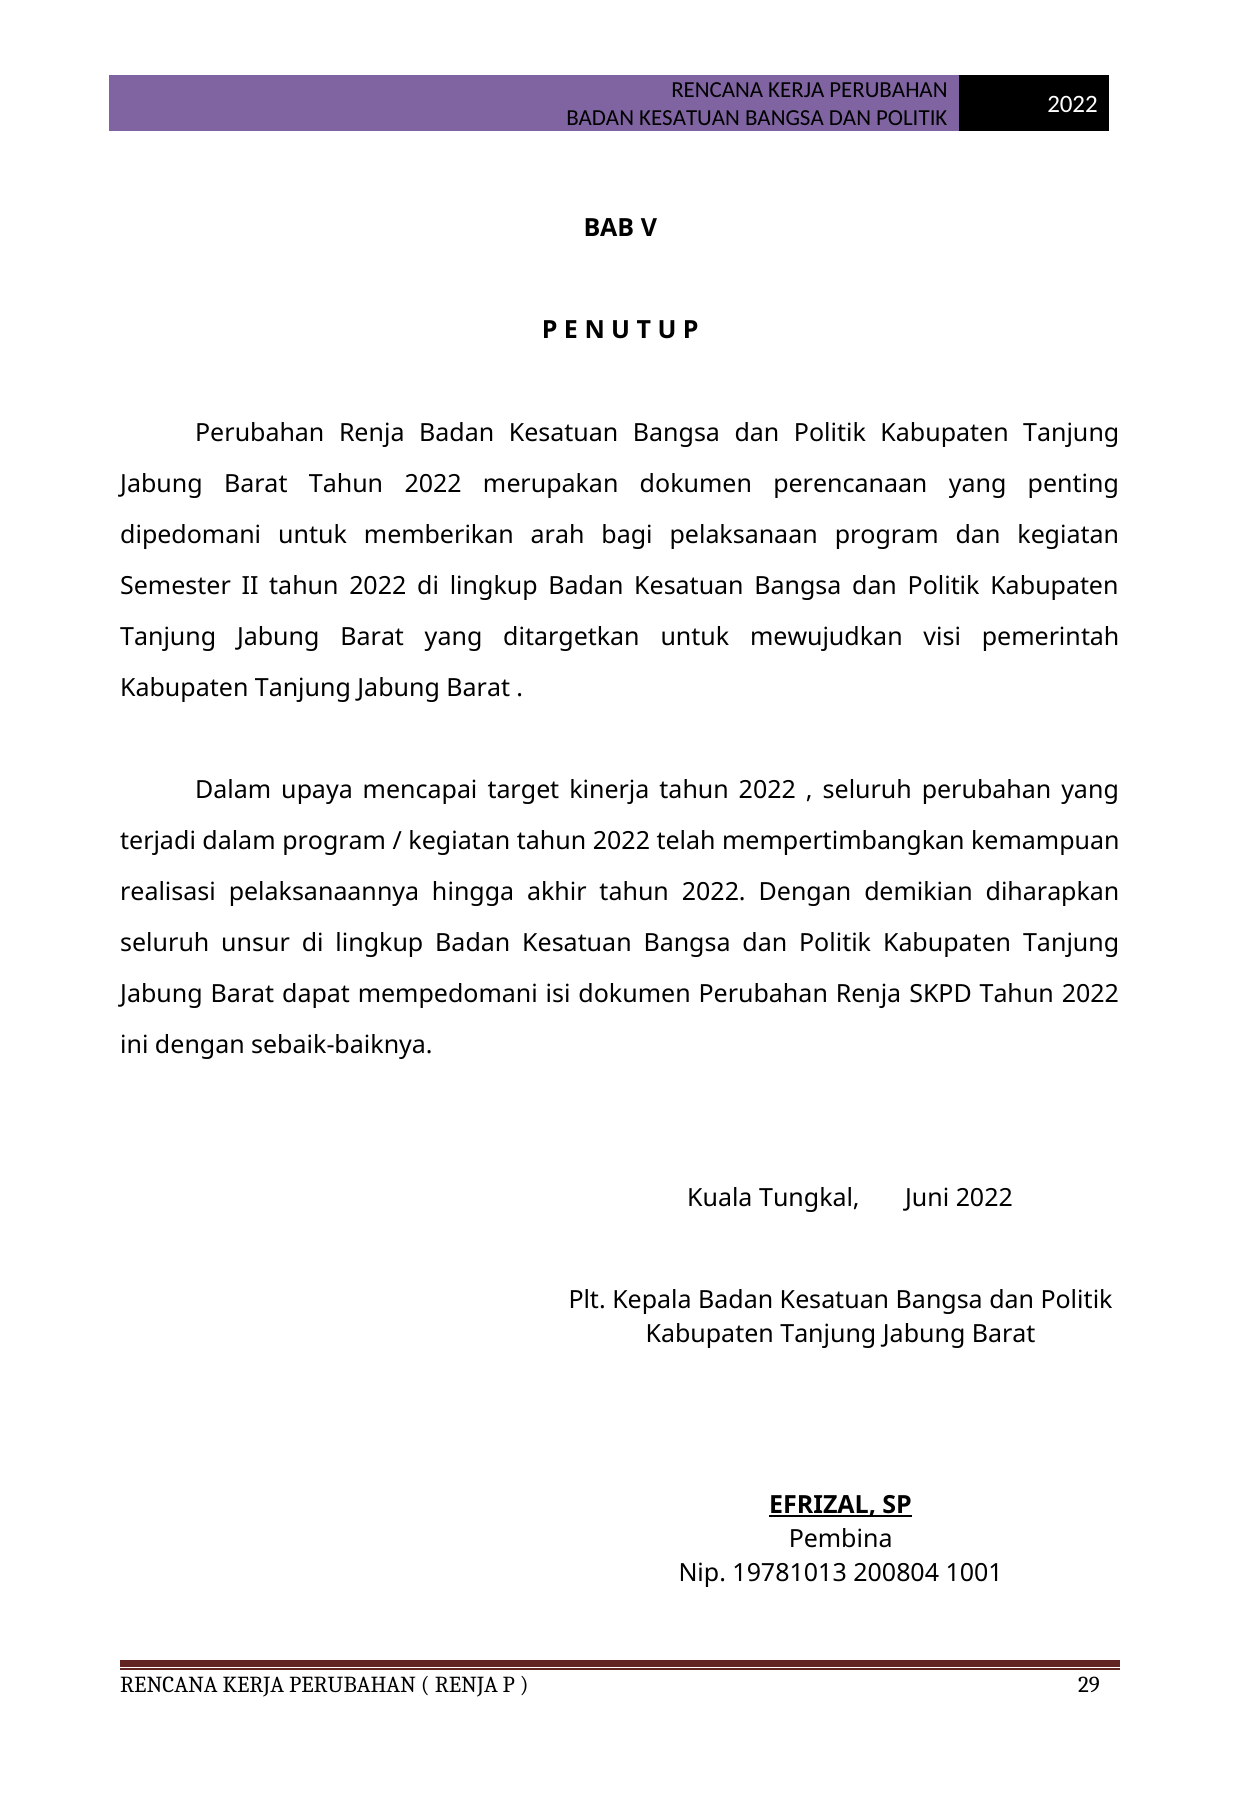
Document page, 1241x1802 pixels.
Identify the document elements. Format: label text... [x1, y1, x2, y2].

text EFRIZAL, SP [120, 1486, 1120, 1520]
text Plt. Kepala Badan Kesatuan Bangsa dan Politik [120, 1282, 1120, 1316]
text Dalam upaya mencapai target kinerja tahun 2022 , seluruh perubahan yang terjadi dalam program / kegiatan tahun 2022 telah mempertimbangkan kemampuan realisasi pelaksanaannya hingga akhir tahun 2022. Dengan demikian diharapkan seluruh unsur di lingkup Badan Kesatuan Bangsa dan Politik Kabupaten Tanjung Jabung Barat dapat mempedomani isi dokumen Perubahan Renja SKPD Tahun 2022 ini dengan sebaik-baiknya. [120, 772, 1120, 1061]
text Kabupaten Tanjung Jabung Barat [120, 1316, 1120, 1350]
text BAB V [120, 210, 1120, 244]
text Kuala Tungkal, Juni 2022 [120, 1180, 1120, 1214]
text Pembina [120, 1520, 1120, 1554]
text Nip. 19781013 200804 1001 [120, 1554, 1120, 1588]
text P E N U T U P [120, 312, 1120, 346]
text Perubahan Renja Badan Kesatuan Bangsa dan Politik Kabupaten Tanjung Jabung Barat Tahun 2022 merupakan dokumen perencanaan yang penting dipedomani untuk memberikan arah bagi pelaksanaan program dan kegiatan Semester II tahun 2022 di lingkup Badan Kesatuan Bangsa dan Politik Kabupaten Tanjung Jabung Barat yang ditargetkan untuk mewujudkan visi pemerintah Kabupaten Tanjung Jabung Barat . [120, 414, 1120, 703]
